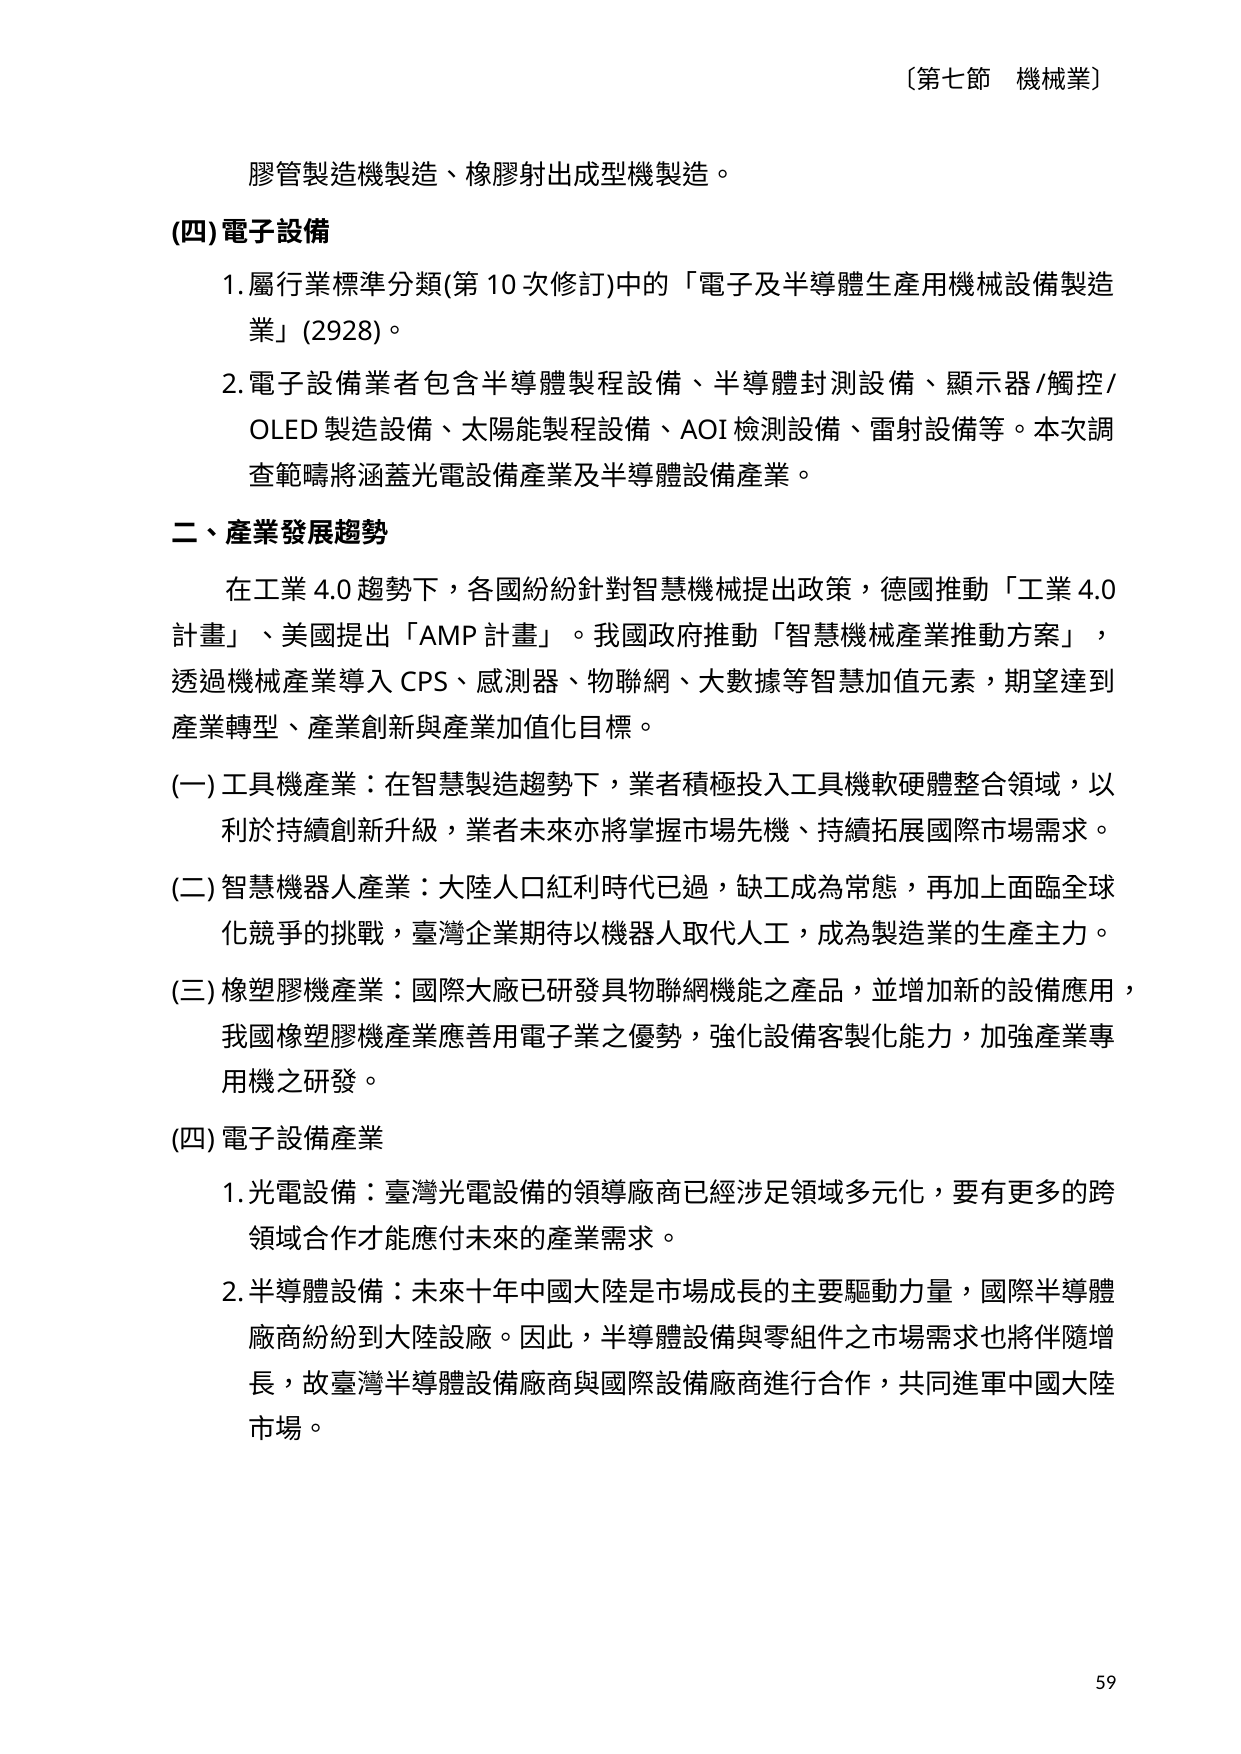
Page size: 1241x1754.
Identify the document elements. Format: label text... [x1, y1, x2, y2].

list 屬行業標準分類(第10次修訂)中的「電子及半導體生產用機械設備製造業」(2928)。 [221, 258, 1116, 350]
list 工具機產業：在智慧製造趨勢下，業者積極投入工具機軟硬體整合領域，以利於持續創新升級，業者未來亦將掌握市場先機、持續拓展國際市場需求。 [171, 758, 1116, 849]
list 光電設備：臺灣光電設備的領導廠商已經涉足領域多元化，要有更多的跨領域合作才能應付未來的產業需求。 [221, 1166, 1116, 1257]
list 電子設備 [171, 205, 1116, 251]
list 智慧機器人產業：大陸人口紅利時代已過，缺工成為常態，再加上面臨全球化競爭的挑戰，臺灣企業期待以機器人取代人工，成為製造業的生產主力。 [171, 861, 1116, 952]
list 電子設備業者包含半導體製程設備、半導體封測設備、顯示器/觸控/OLED製造設備、太陽能製程設備、AOI檢測設備、雷射設備等。本次調查範疇將涵蓋光電設備產業及半導體設備產業。 [221, 357, 1116, 495]
list 半導體設備：未來十年中國大陸是市場成長的主要驅動力量，國際半導體廠商紛紛到大陸設廠。因此，半導體設備與零組件之市場需求也將伴隨增長，故臺灣半導體設備廠商與國際設備廠商進行合作，共同進軍中國大陸市場。 [221, 1265, 1116, 1448]
text 二、產業發展趨勢 [171, 506, 1116, 552]
list 電子設備產業 [171, 1112, 1116, 1158]
list 橡塑膠機產業：國際大廠已研發具物聯網機能之產品，並增加新的設備應用，我國橡塑膠機產業應善用電子業之優勢，強化設備客製化能力，加強產業專用機之研發。 [171, 963, 1116, 1101]
text 在工業4.0趨勢下，各國紛紛針對智慧機械提出政策，德國推動「工業4.0計畫」、美國提出「AMP計畫」。我國政府推動「智慧機械產業推動方案」，透過機械產業導入CPS、感測器、物聯網、大數據等智慧加值元素，期望達到產業轉型、產業創新與產業加值化目標。 [171, 563, 1116, 746]
